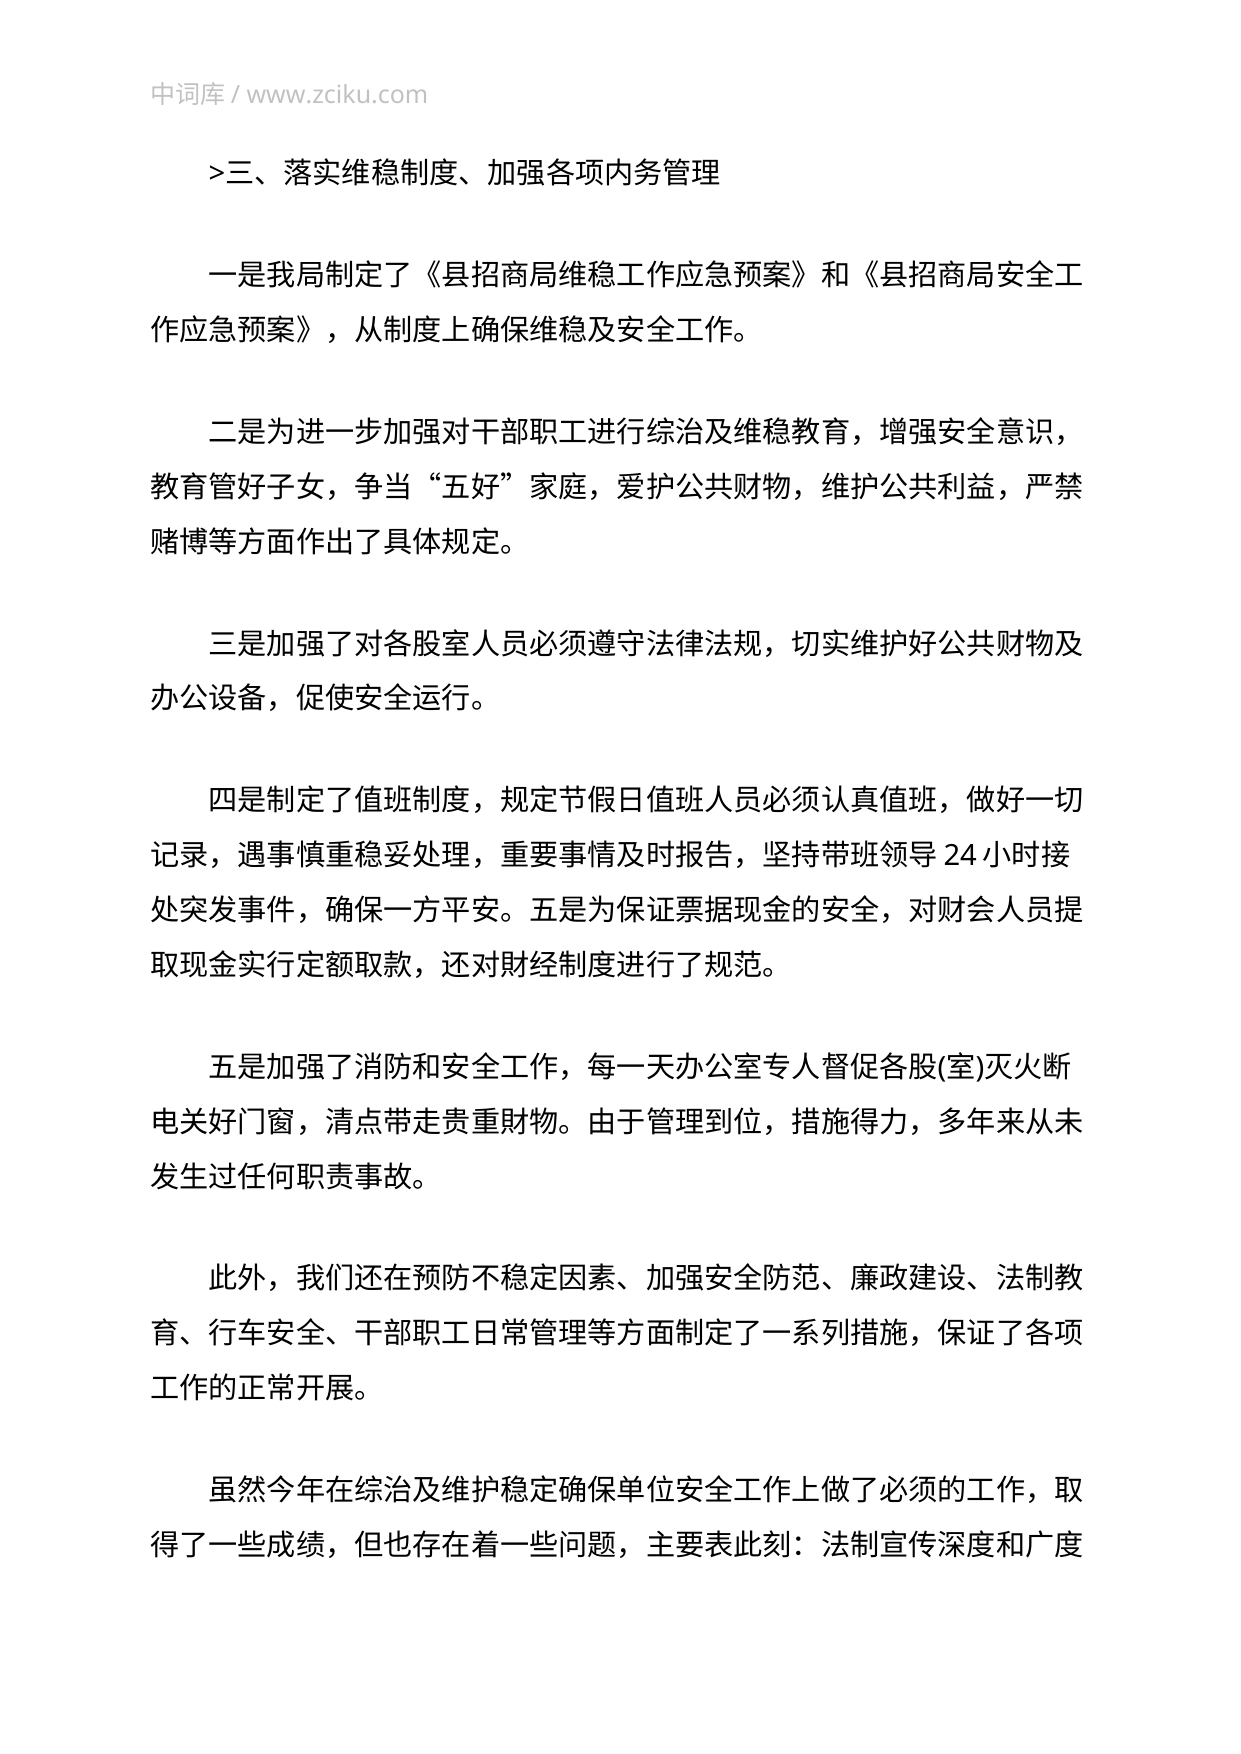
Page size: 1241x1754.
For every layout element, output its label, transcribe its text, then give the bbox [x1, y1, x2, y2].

text 此外，我们还在预防不稳定因素、加强安全防范、廉政建设、法制教育、行车安全、干部职工日常管理等方面制定了一系列措施，保证了各项工作的正常开展。 [150, 1255, 1090, 1407]
text 五是加强了消防和安全工作，每一天办公室专人督促各股(室)灭火断电关好门窗，清点带走贵重財物。由于管理到位，措施得力，多年来从未发生过任何职责事故。 [150, 1043, 1090, 1196]
text >三、落实维稳制度、加强各项内务管理 [150, 150, 1090, 192]
text 一是我局制定了《县招商局维稳工作应急预案》和《县招商局安全工作应急预案》，从制度上确保维稳及安全工作。 [150, 252, 1090, 349]
text 二是为进一步加强对干部职工进行综治及维稳教育，增强安全意识，教育管好子女，争当“五好”家庭，爱护公共财物，维护公共利益，严禁赌博等方面作出了具体规定。 [150, 409, 1090, 561]
text 四是制定了值班制度，规定节假日值班人员必须认真值班，做好一切记录，遇事慎重稳妥处理，重要事情及时报告，坚持带班领导24小时接处突发事件，确保一方平安。五是为保证票据现金的安全，对财会人员提取现金实行定额取款，还对財经制度进行了规范。 [150, 777, 1090, 984]
text 三是加强了对各股室人员必须遵守法律法规，切实维护好公共财物及办公设备，促使安全运行。 [150, 620, 1090, 717]
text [150, 1467, 1090, 1564]
